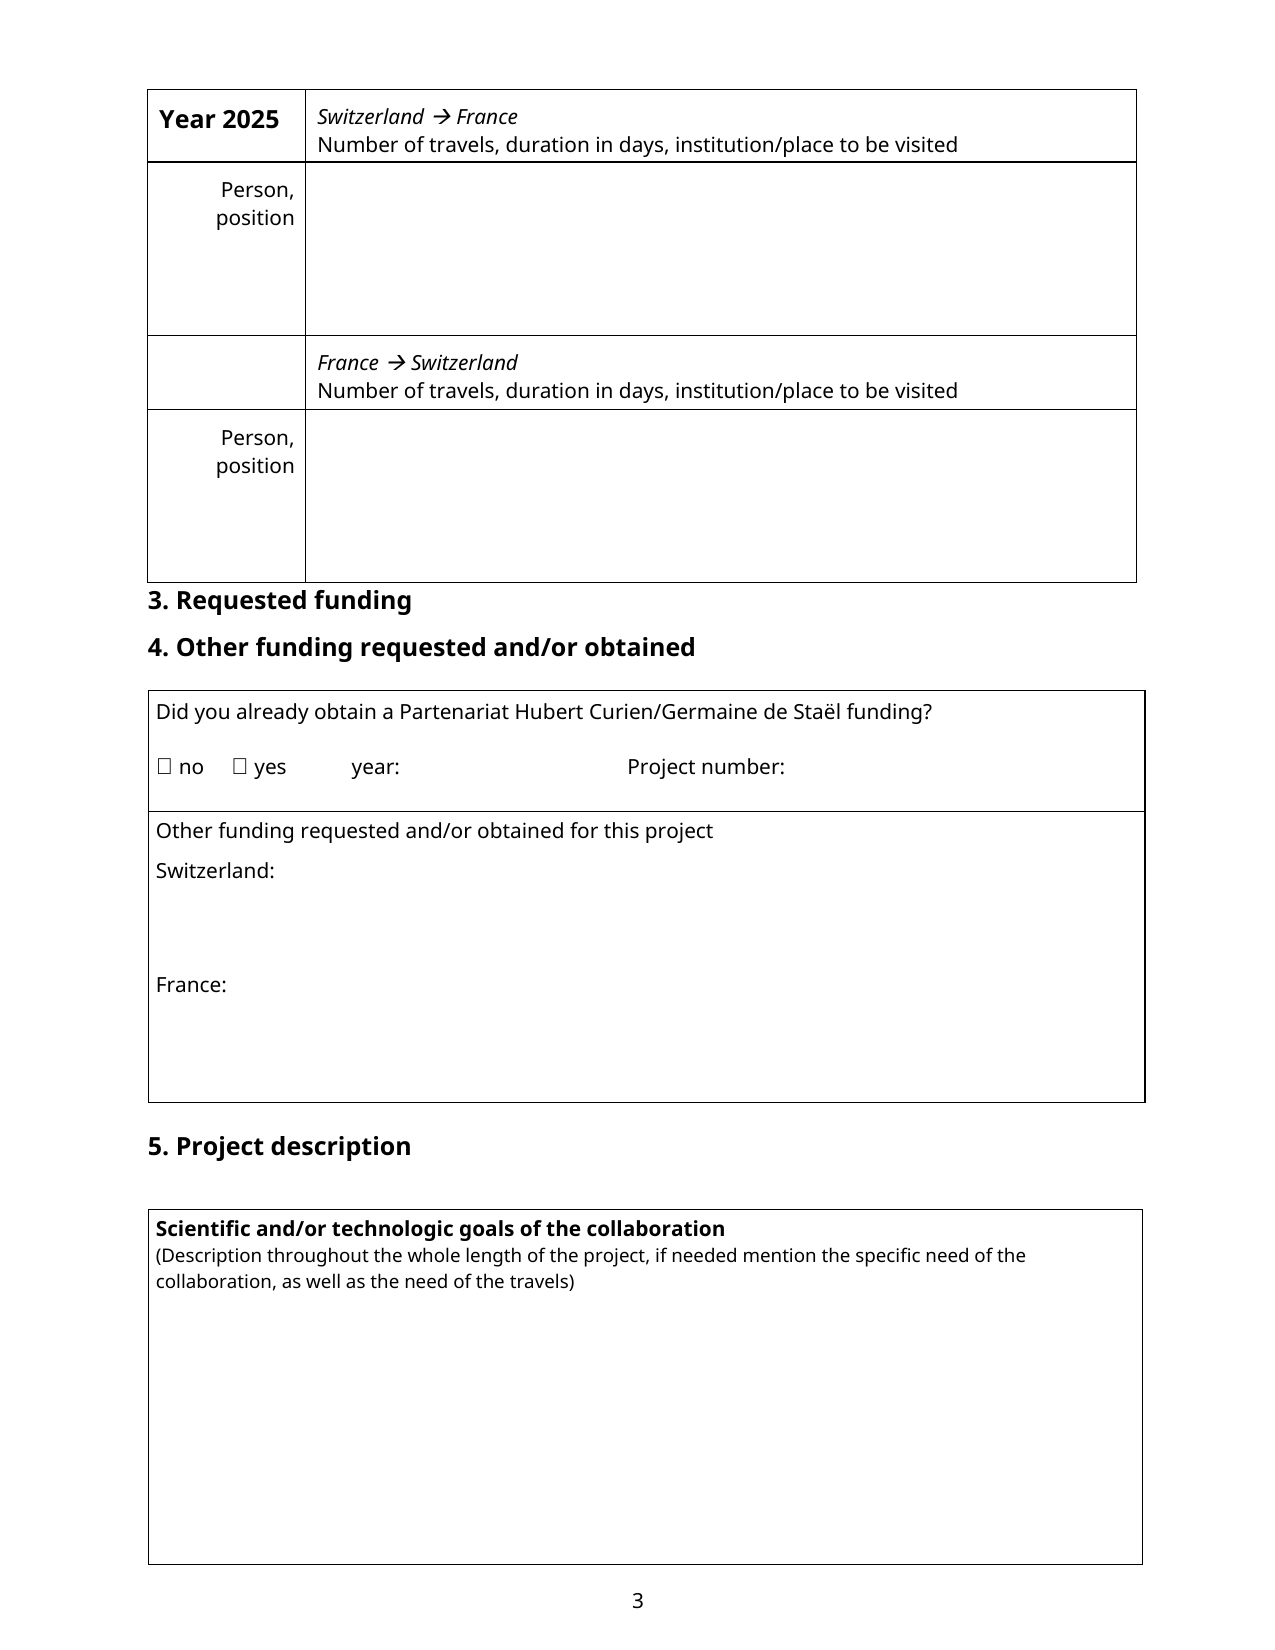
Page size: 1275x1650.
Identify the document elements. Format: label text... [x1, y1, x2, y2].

table_header Year 2025 [148, 90, 305, 161]
text 4. Other funding requested and/or obtained [148, 629, 1127, 663]
table_cell Other funding requested and/or obtained for this project Switzerland: France: [149, 812, 1144, 1102]
table_header Switzerland France Number of travels, duration in days, institution/place to be visited [306, 90, 1136, 161]
text 3. Requested funding [148, 583, 1127, 617]
table_cell France Switzerland Number of travels, duration in days, institution/place to be visited [306, 336, 1136, 409]
text 5. Project description [148, 1128, 1127, 1162]
table_cell [148, 336, 305, 409]
table_header Scientific and/or technologic goals of the collaboration (Description throughout the whole length of the project, if needed mention the specific need of the collaboration, as well as the need of the travels) [149, 1210, 1142, 1563]
table_cell Person, position [148, 163, 305, 334]
table_cell Person, position [148, 410, 305, 582]
table_cell [306, 163, 1136, 334]
table_cell [306, 410, 1136, 582]
table_header Did you already obtain a Partenariat Hubert Curien/Germaine de Staël funding?  no  yes year: Project number: [149, 691, 1144, 811]
